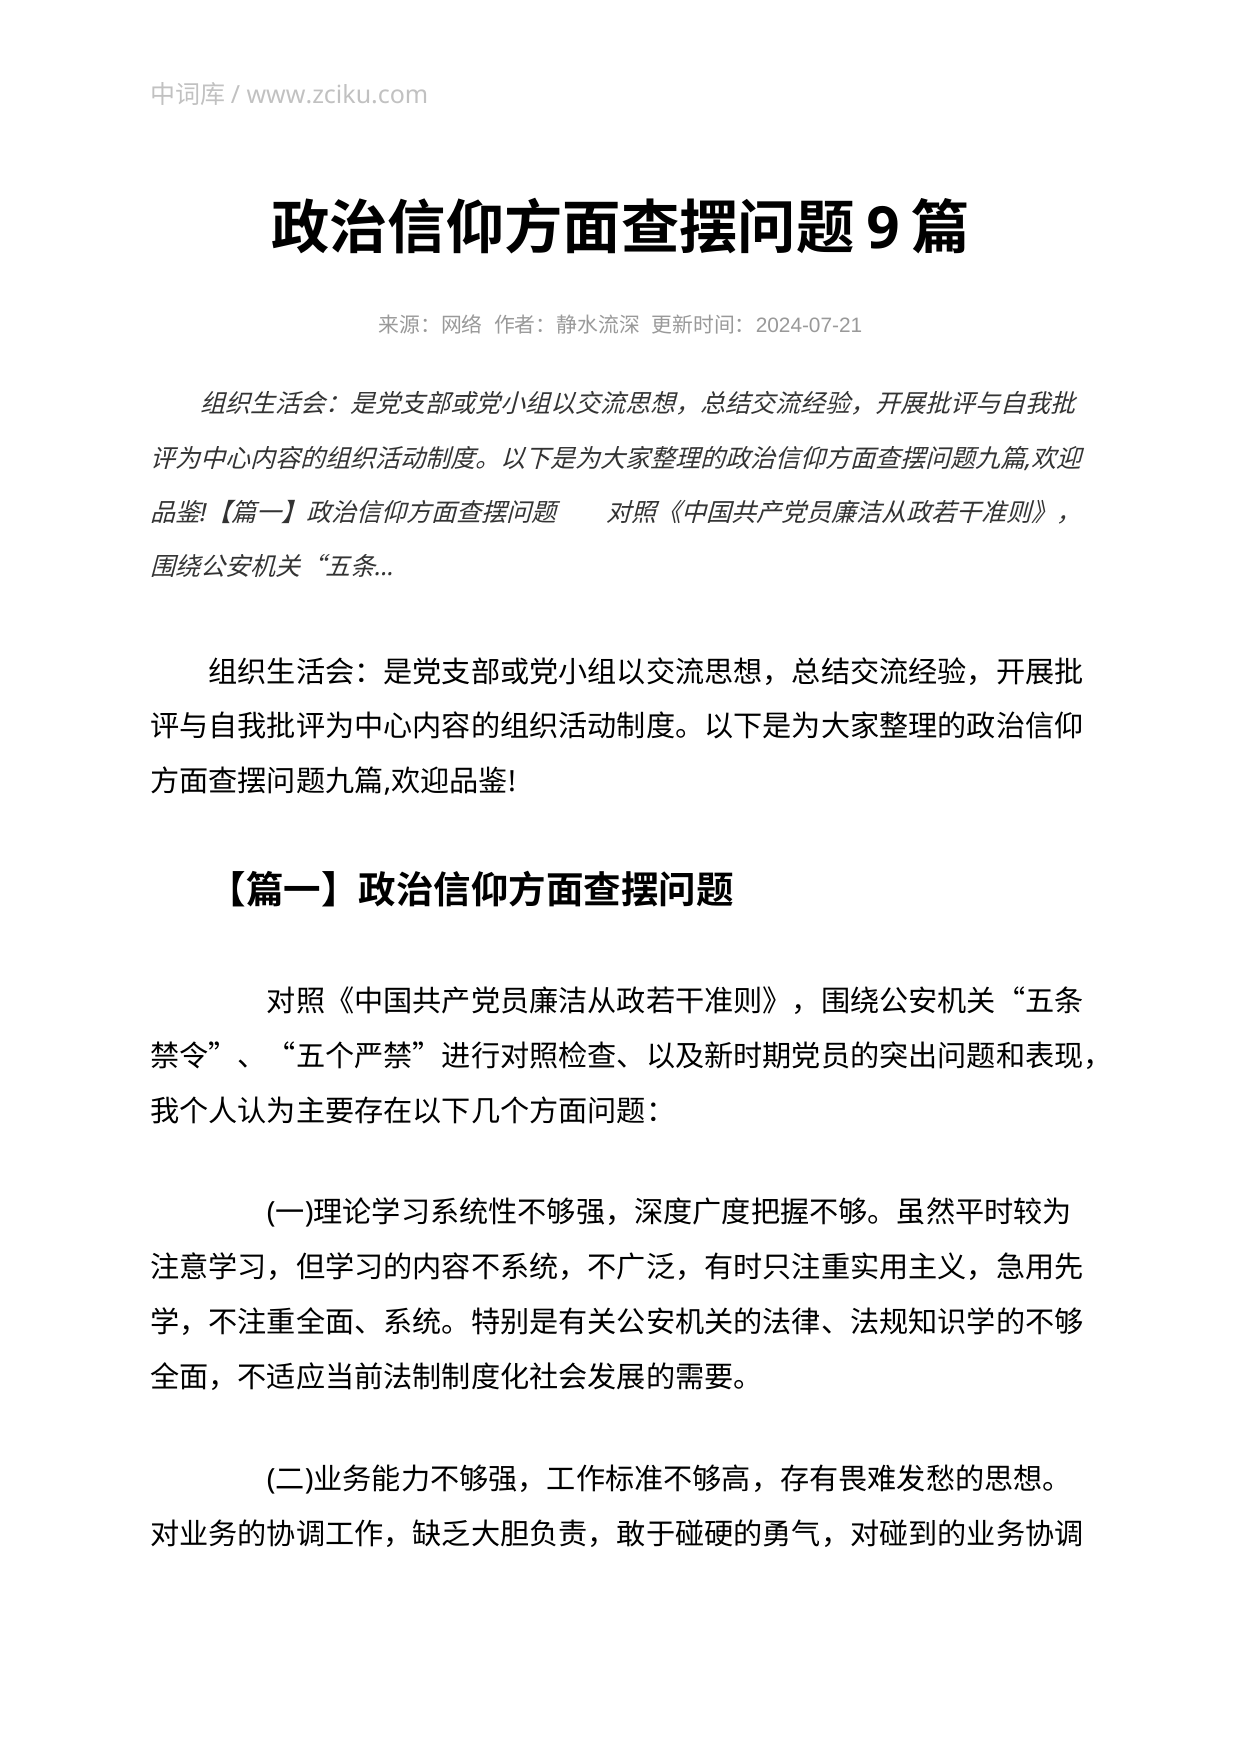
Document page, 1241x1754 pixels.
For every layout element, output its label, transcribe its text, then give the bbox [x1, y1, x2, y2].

text 组织生活会：是党支部或党小组以交流思想，总结交流经验，开展批评与自我批评为中心内容的组织活动制度。以下是为大家整理的政治信仰方面查摆问题九篇,欢迎品鉴!【篇一】政治信仰方面查摆问题 对照《中国共产党员廉洁从政若干准则》，围绕公安机关“五条... [150, 384, 1090, 583]
text 对照《中国共产党员廉洁从政若干准则》，围绕公安机关“五条禁令”、“五个严禁”进行对照检查、以及新时期党员的突出问题和表现，我个人认为主要存在以下几个方面问题： [150, 977, 1090, 1129]
text (一)理论学习系统性不够强，深度广度把握不够。虽然平时较为注意学习，但学习的内容不系统，不广泛，有时只注重实用主义，急用先学，不注重全面、系统。特别是有关公安机关的法律、法规知识学的不够全面，不适应当前法制制度化社会发展的需要。 [150, 1189, 1090, 1396]
text 来源：网络 作者：静水流深 更新时间：2024-07-21 [150, 313, 1090, 337]
subtitle 政治信仰方面查摆问题9篇 [150, 181, 1090, 266]
text 组织生活会：是党支部或党小组以交流思想，总结交流经验，开展批评与自我批评为中心内容的组织活动制度。以下是为大家整理的政治信仰方面查摆问题九篇,欢迎品鉴! [150, 648, 1090, 800]
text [150, 1455, 1090, 1553]
text 【篇一】政治信仰方面查摆问题 [150, 860, 1090, 914]
